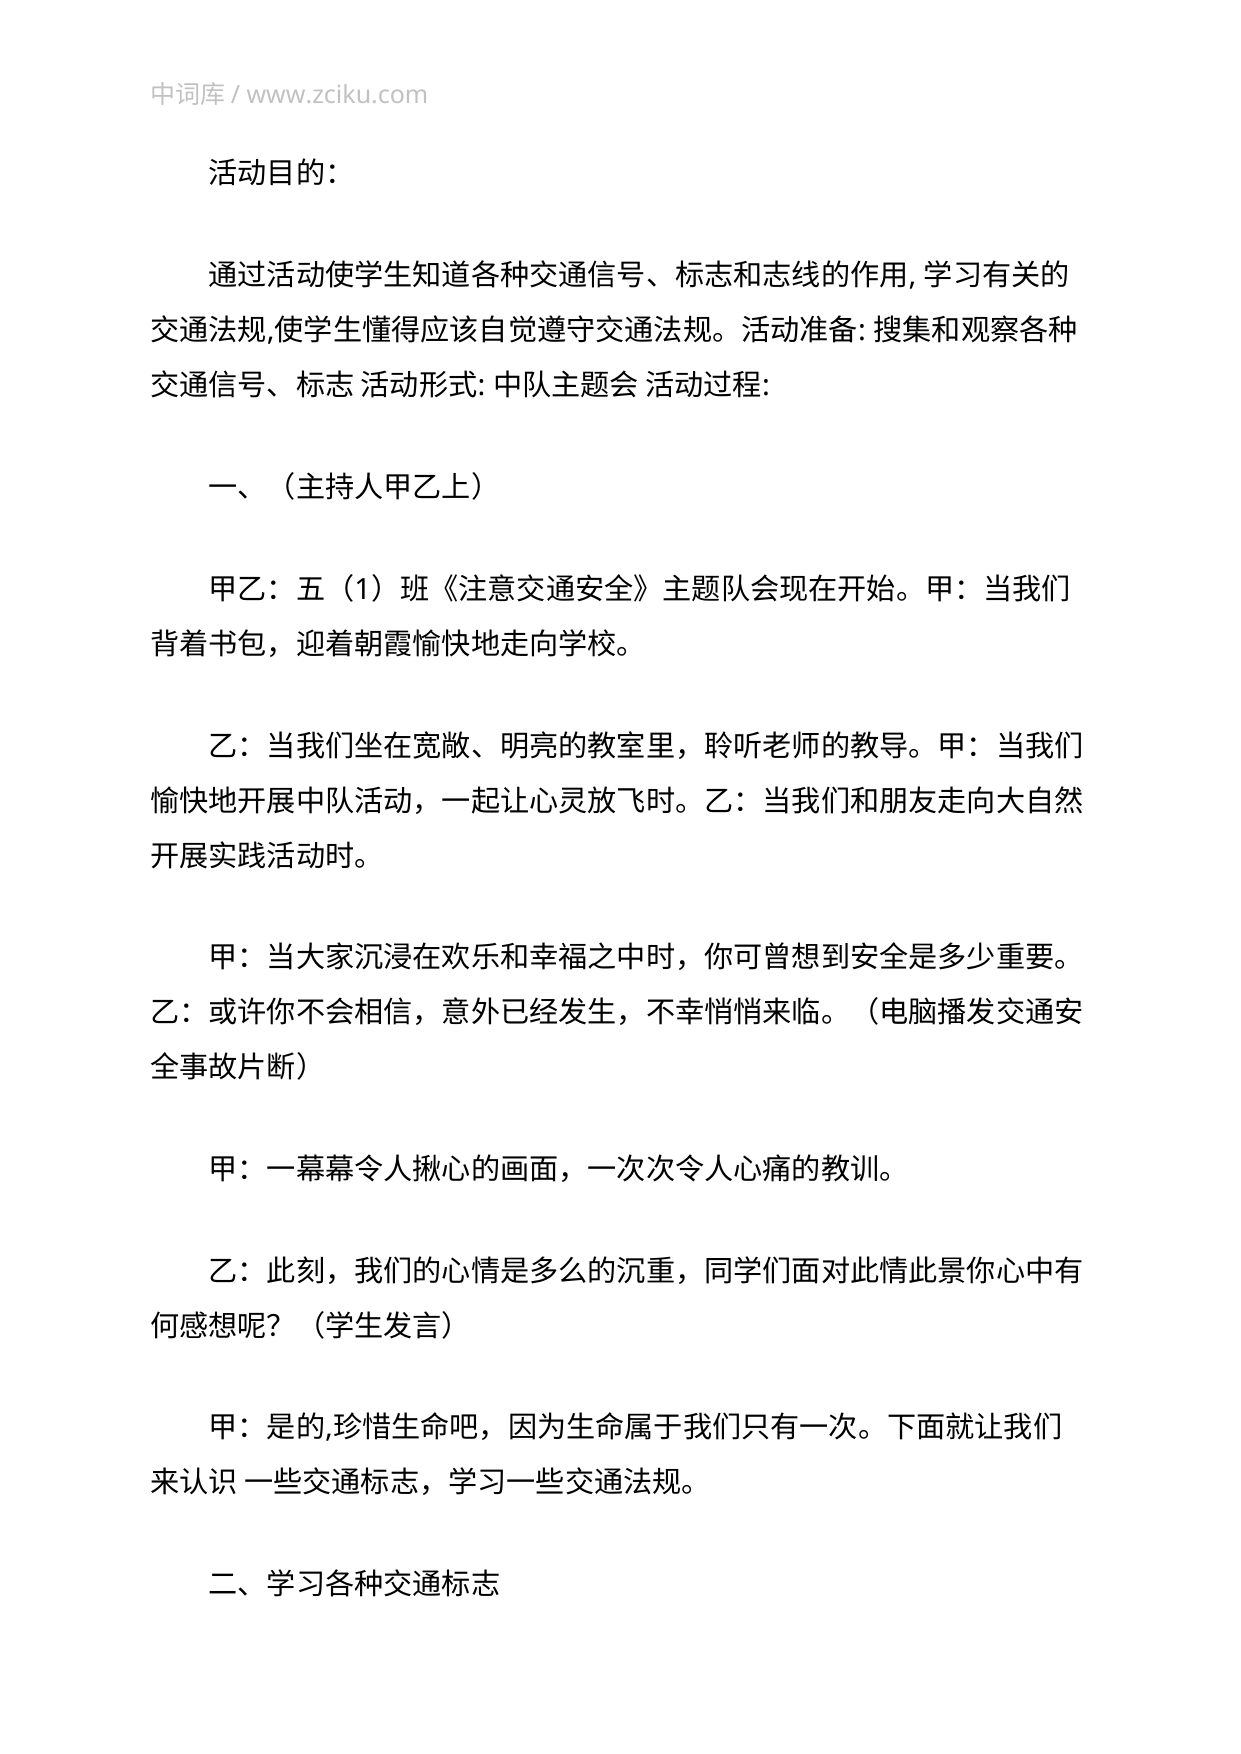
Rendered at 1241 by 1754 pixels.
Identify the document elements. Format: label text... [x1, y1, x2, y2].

text 乙：当我们坐在宽敞、明亮的教室里，聆听老师的教导。甲：当我们愉快地开展中队活动，一起让心灵放飞时。乙：当我们和朋友走向大自然开展实践活动时。 [150, 722, 1090, 874]
text 甲：是的,珍惜生命吧，因为生命属于我们只有一次。下面就让我们来认识 一些交通标志，学习一些交通法规。 [150, 1404, 1090, 1501]
text 甲：一幕幕令人揪心的画面，一次次令人心痛的教训。 [150, 1145, 1090, 1188]
text 通过活动使学生知道各种交通信号、标志和志线的作用, 学习有关的交通法规,使学生懂得应该自觉遵守交通法规。活动准备: 搜集和观察各种交通信号、标志 活动形式: 中队主题会 活动过程: [150, 252, 1090, 404]
text 甲乙：五（1）班《注意交通安全》主题队会现在开始。甲：当我们背着书包，迎着朝霞愉快地走向学校。 [150, 566, 1090, 663]
text 乙：此刻，我们的心情是多么的沉重，同学们面对此情此景你心中有何感想呢？（学生发言） [150, 1247, 1090, 1344]
text 甲：当大家沉浸在欢乐和幸福之中时，你可曾想到安全是多少重要。乙：或许你不会相信，意外已经发生，不幸悄悄来临。（电脑播发交通安全事故片断） [150, 934, 1090, 1086]
text 一、（主持人甲乙上） [150, 464, 1090, 506]
text 活动目的： [150, 150, 1090, 192]
text 二、学习各种交通标志 [150, 1561, 1090, 1603]
